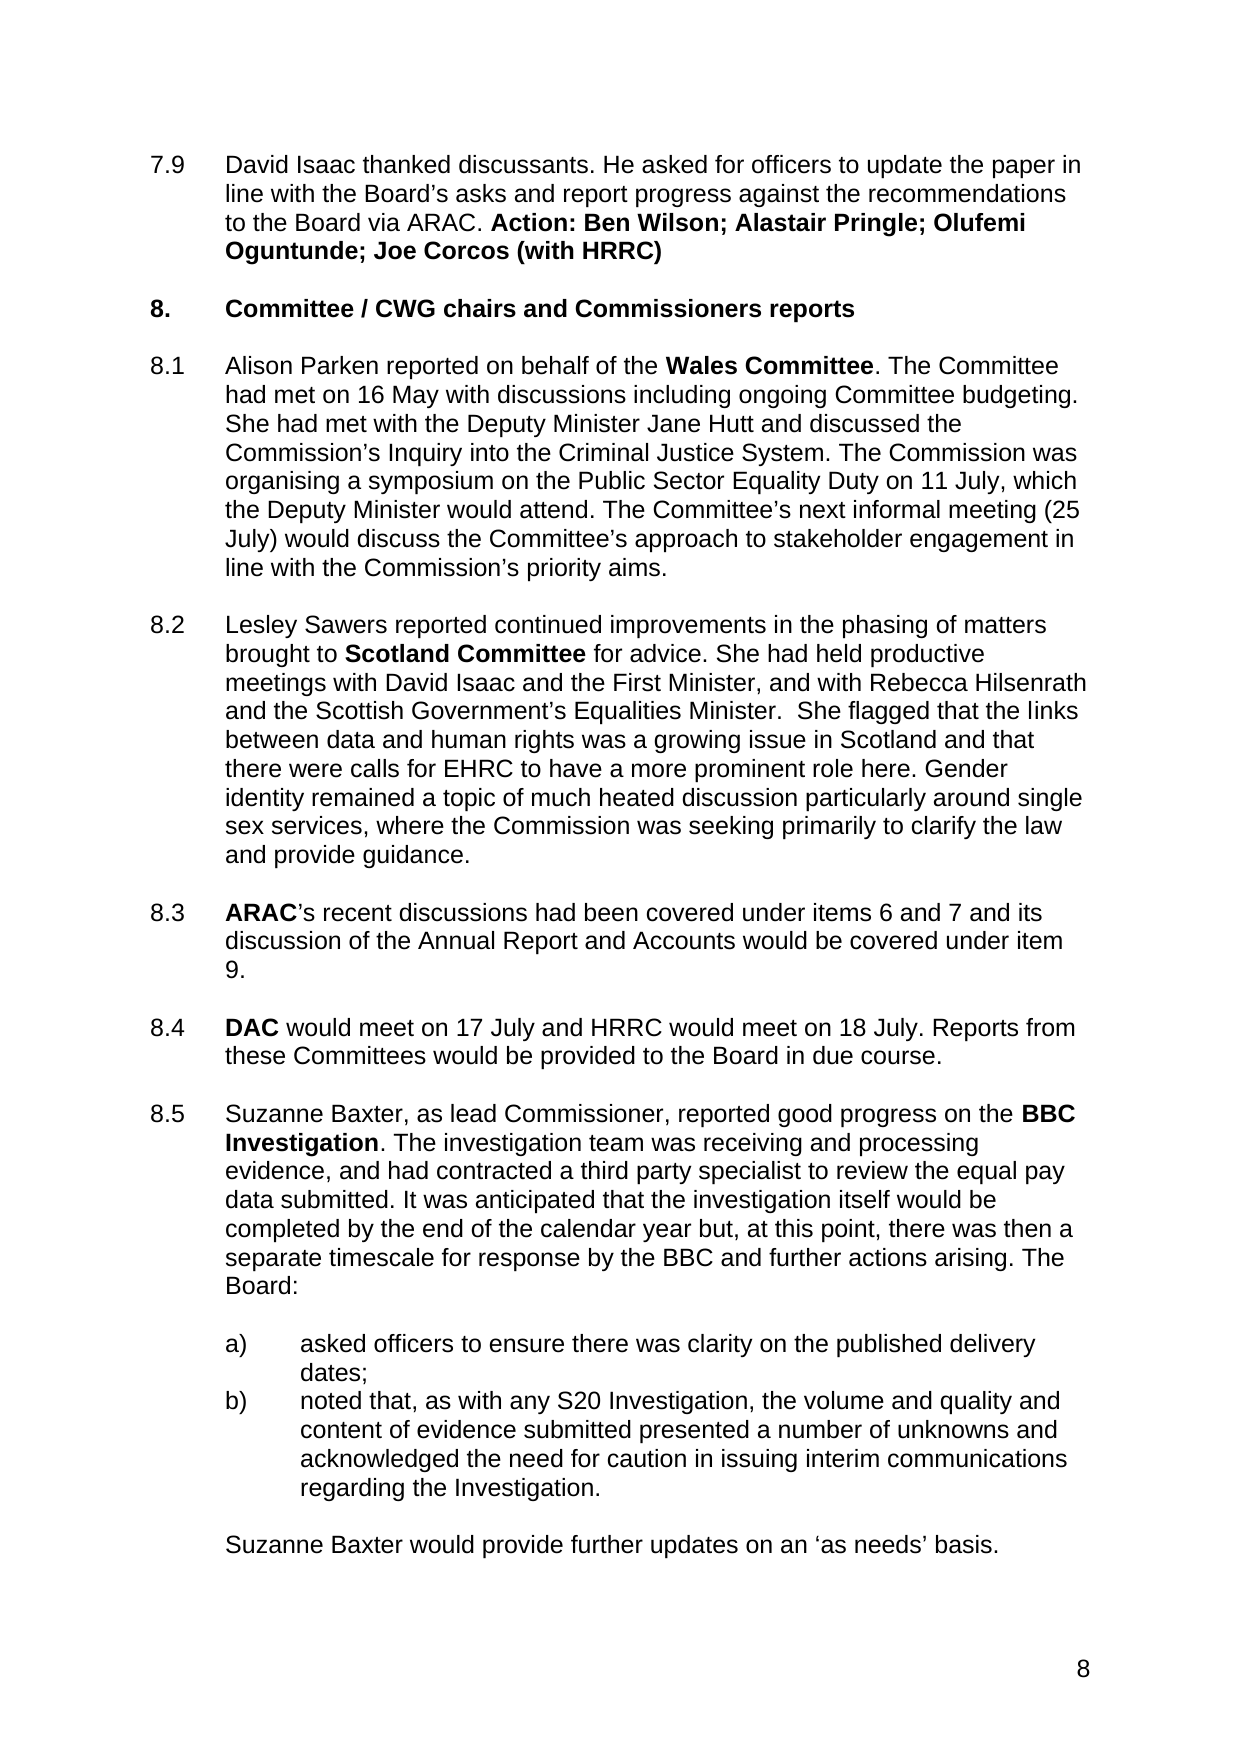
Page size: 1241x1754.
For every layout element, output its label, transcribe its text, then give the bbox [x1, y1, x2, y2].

text 8.3 ARAC’s recent discussions had been covered under items 6 and 7 and its discussion of the Annual Report and Accounts would be covered under item 9. [150, 897, 1090, 984]
text b) noted that, as with any S20 Investigation, the volume and quality and content of evidence submitted presented a number of unknowns and acknowledged the need for caution in issuing interim communications regarding the Investigation. [225, 1386, 1090, 1501]
text 8.5 Suzanne Baxter, as lead Commissioner, reported good progress on the BBC Investigation. The investigation team was receiving and processing evidence, and had contracted a third party specialist to review the equal pay data submitted. It was anticipated that the investigation itself would be completed by the end of the calendar year but, at this point, there was then a separate timescale for response by the BBC and further actions arising. The Board: [150, 1099, 1090, 1300]
text 8.1 Alison Parken reported on behalf of the Wales Committee. The Committee had met on 16 May with discussions including ongoing Committee budgeting. She had met with the Deputy Minister Jane Hutt and discussed the Commission’s Inquiry into the Criminal Justice System. The Commission was organising a symposium on the Public Sector Equality Duty on 11 July, which the Deputy Minister would attend. The Committee’s next informal meeting (25 July) would discuss the Committee’s approach to stakeholder engagement in line with the Commission’s priority aims. [150, 351, 1090, 581]
text 8.4 DAC would meet on 17 July and HRRC would meet on 18 July. Reports from these Committees would be provided to the Board in due course. [150, 1012, 1090, 1070]
text 8.2 Lesley Sawers reported continued improvements in the phasing of matters brought to Scotland Committee for advice. She had held productive meetings with David Isaac and the First Minister, and with Rebecca Hilsenrath and the Scottish Government’s Equalities Minister. She flagged that the links between data and human rights was a growing issue in Scotland and that there were calls for EHRC to have a more prominent role here. Gender identity remained a topic of much heated discussion particularly around single sex services, where the Commission was seeking primarily to clarify the law and provide guidance. [150, 610, 1090, 869]
text 7.9 David Isaac thanked discussants. He asked for officers to update the paper in line with the Board’s asks and report progress against the recommendations to the Board via ARAC. Action: Ben Wilson; Alastair Pringle; Olufemi Oguntunde; Joe Corcos (with HRRC) [150, 150, 1090, 265]
subtitle 8. Committee / CWG chairs and Commissioners reports [150, 294, 1090, 322]
text Suzanne Baxter would provide further updates on an ‘as needs’ basis. [150, 1530, 1090, 1559]
text a) asked officers to ensure there was clarity on the published delivery dates; [225, 1329, 1090, 1386]
